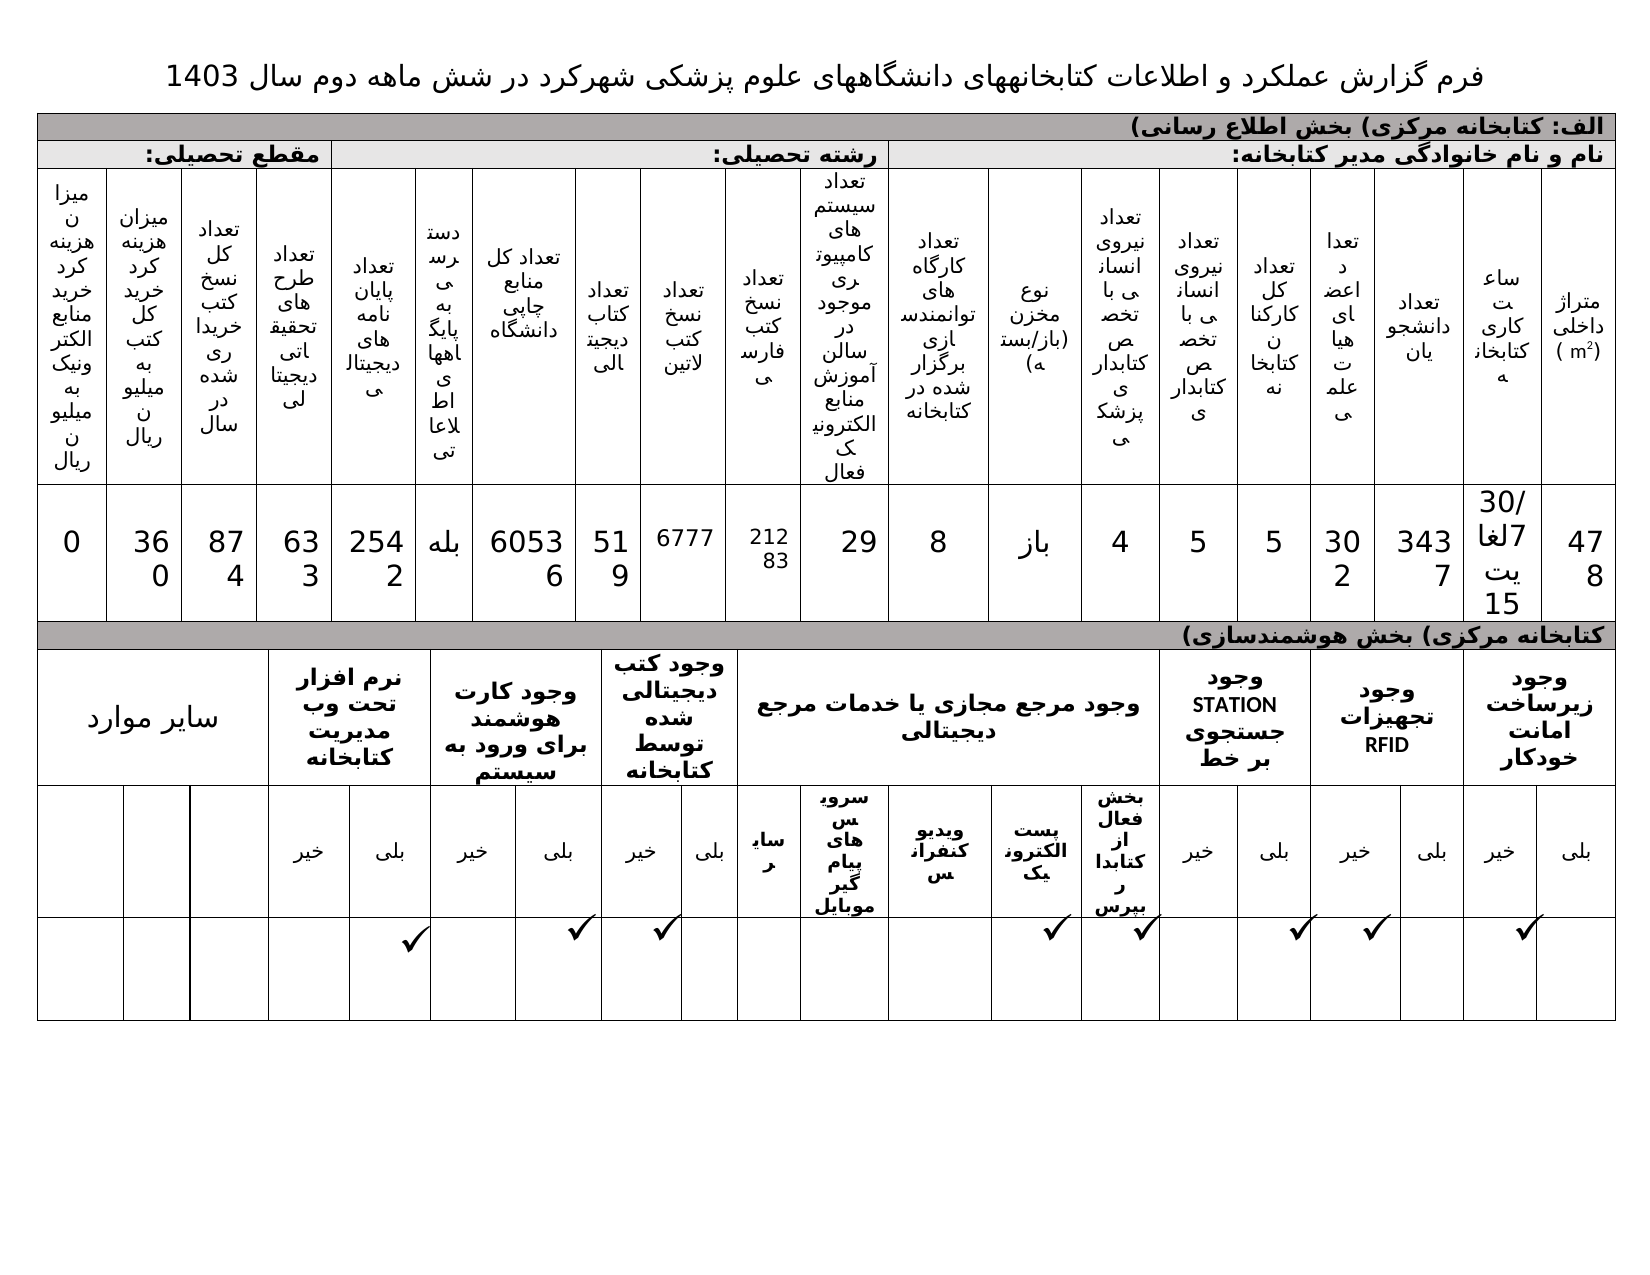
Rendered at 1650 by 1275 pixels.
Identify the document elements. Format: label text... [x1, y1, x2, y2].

table_cell 6777 [641, 485, 725, 621]
table_cell 2542 [332, 485, 415, 621]
table_cell خیر [431, 786, 515, 917]
table_cell 21283 [726, 485, 800, 621]
table_cell بلی [1401, 786, 1463, 917]
table_cell سایر [738, 786, 800, 917]
table_cell [738, 918, 800, 1020]
table_cell بله [416, 485, 472, 621]
text فرم گزارش عملکرد و اطلاعات کتابخانههای دانشگاههای علوم پزشکی شهرکرد در شش ماهه دوم سال 1403 [150, 59, 1500, 93]
table_cell میزان هزینه کرد خرید منابع الکترونیک به میلیون ریال [38, 169, 106, 484]
table_cell [992, 918, 1081, 1020]
table_cell تعداد کل منابع چاپی دانشگاه [473, 169, 575, 484]
table_cell تعداد نیروی انسانی با تخصص کتابداری [1160, 169, 1237, 484]
table_cell [516, 918, 601, 1020]
table_cell [602, 918, 681, 1020]
table_cell [1160, 918, 1237, 1020]
table_cell خیر [1464, 786, 1536, 917]
table_cell وجود زیرساخت امانت خودکار [1464, 650, 1615, 785]
table_cell 8 [889, 485, 988, 621]
table_cell باز [989, 485, 1081, 621]
table_cell متراژ داخلی (m2 ) [1542, 169, 1615, 484]
table_cell 5 [1238, 485, 1310, 621]
table_cell تعداد طرح های تحقیقاتی دیجیتالی [257, 169, 331, 484]
table_cell 302 [1311, 485, 1374, 621]
table_cell 60536 [473, 485, 575, 621]
table_cell 478 [1542, 485, 1615, 621]
table_cell پست الکترونیک [992, 786, 1081, 917]
table_cell ساعت کاری کتابخانه [1464, 169, 1541, 484]
table_cell وجود کتب دیجیتالی شده توسط کتابخانه [602, 650, 737, 785]
table_cell [431, 918, 515, 1020]
table_cell خیر [269, 786, 349, 917]
table_cell 0 [38, 485, 106, 621]
table_cell نوع مخزن (باز/بسته) [989, 169, 1081, 484]
table_cell [124, 918, 189, 1020]
table_cell 30/7لغایت 15 [1464, 485, 1541, 621]
table_cell 29 [801, 485, 888, 621]
table_cell 4 [1082, 485, 1159, 621]
table_header الف: کتابخانه مرکزی) بخش اطلاع رسانی) [38, 114, 1615, 140]
table_cell وجود STATION جستجوی بر خط [1160, 650, 1310, 785]
table_cell وجود کارت هوشمند برای ورود به سیستم [431, 650, 601, 785]
table_cell دسترسی به پایگاههای اطلاعاتی [416, 169, 472, 484]
table_cell رشته تحصیلی: [332, 141, 888, 168]
table_cell نام و نام خانوادگی مدیر کتابخانه: [889, 141, 1615, 168]
table_cell [350, 918, 430, 1020]
table_cell [191, 918, 268, 1020]
table_cell سایر موارد [38, 650, 268, 785]
table_cell تعداد سیستم های کامپیوتری موجود در سالن آموزش منابع الکترونیک فعال [801, 169, 888, 484]
table_cell بلی [682, 786, 737, 917]
table_cell 5 [1160, 485, 1237, 621]
table_cell مقطع تحصیلی: [38, 141, 331, 168]
table_cell خیر [1311, 786, 1400, 917]
table_cell [1401, 918, 1463, 1020]
table_cell [191, 786, 268, 917]
table_cell خیر [602, 786, 681, 917]
table_cell بلی [516, 786, 601, 917]
table_cell 519 [576, 485, 640, 621]
table_cell تعداد نیروی انسانی با تخصص کتابداری پزشکی [1082, 169, 1159, 484]
table_cell تعداد پایان نامه های دیجیتالی [332, 169, 415, 484]
table_cell نرم افزار تحت وب مدیریت کتابخانه [269, 650, 430, 785]
table_cell بلی [1537, 786, 1615, 917]
table_cell 874 [182, 485, 256, 621]
table_cell بلی [1238, 786, 1310, 917]
table_cell بلی [350, 786, 430, 917]
table_cell [801, 918, 888, 1020]
table_cell کتابخانه مرکزی) بخش هوشمندسازی) [38, 622, 1615, 649]
table_cell [1238, 918, 1310, 1020]
table_cell تعداد کل کارکنان کتابخانه [1238, 169, 1310, 484]
table_cell تعداد کل نسخ کتب خریداری شده در سال [182, 169, 256, 484]
table_cell تعداد دانشجویان [1375, 169, 1463, 484]
table_cell 360 [107, 485, 181, 621]
table_cell [38, 918, 123, 1020]
table_cell وجود تجهیزات RFID [1311, 650, 1463, 785]
table_cell [38, 786, 123, 917]
table_cell ویدیو کنفرانس [889, 786, 991, 917]
table_cell تعداد کتاب دیجیتالی [576, 169, 640, 484]
table_cell وجود مرجع مجازی یا خدمات مرجع دیجیتالی [738, 650, 1159, 785]
table_cell [269, 918, 349, 1020]
table_cell تعداد نسخ کتب فارسی [726, 169, 800, 484]
table_cell میزان هزینه کرد خرید کل کتب به میلیون ریال [107, 169, 181, 484]
table_cell 633 [257, 485, 331, 621]
table_cell 3437 [1375, 485, 1463, 621]
table_cell [682, 918, 737, 1020]
table_cell خیر [1160, 786, 1237, 917]
table_cell [889, 918, 991, 1020]
table_cell [1082, 918, 1159, 1020]
table_cell [1537, 918, 1615, 1020]
table_cell [124, 786, 189, 917]
table_cell [1311, 918, 1400, 1020]
table_cell بخش فعال از کتابدار بپرس [1082, 786, 1159, 917]
table_cell [1464, 918, 1536, 1020]
table_cell تعداد نسخ کتب لاتین [641, 169, 725, 484]
table_cell سرویس های پیام گیر موبایل [801, 786, 888, 917]
table_cell تعداد اعضای هیات علمی [1311, 169, 1374, 484]
table_cell تعداد کارگاه های توانمندسازی برگزار شده در کتابخانه [889, 169, 988, 484]
